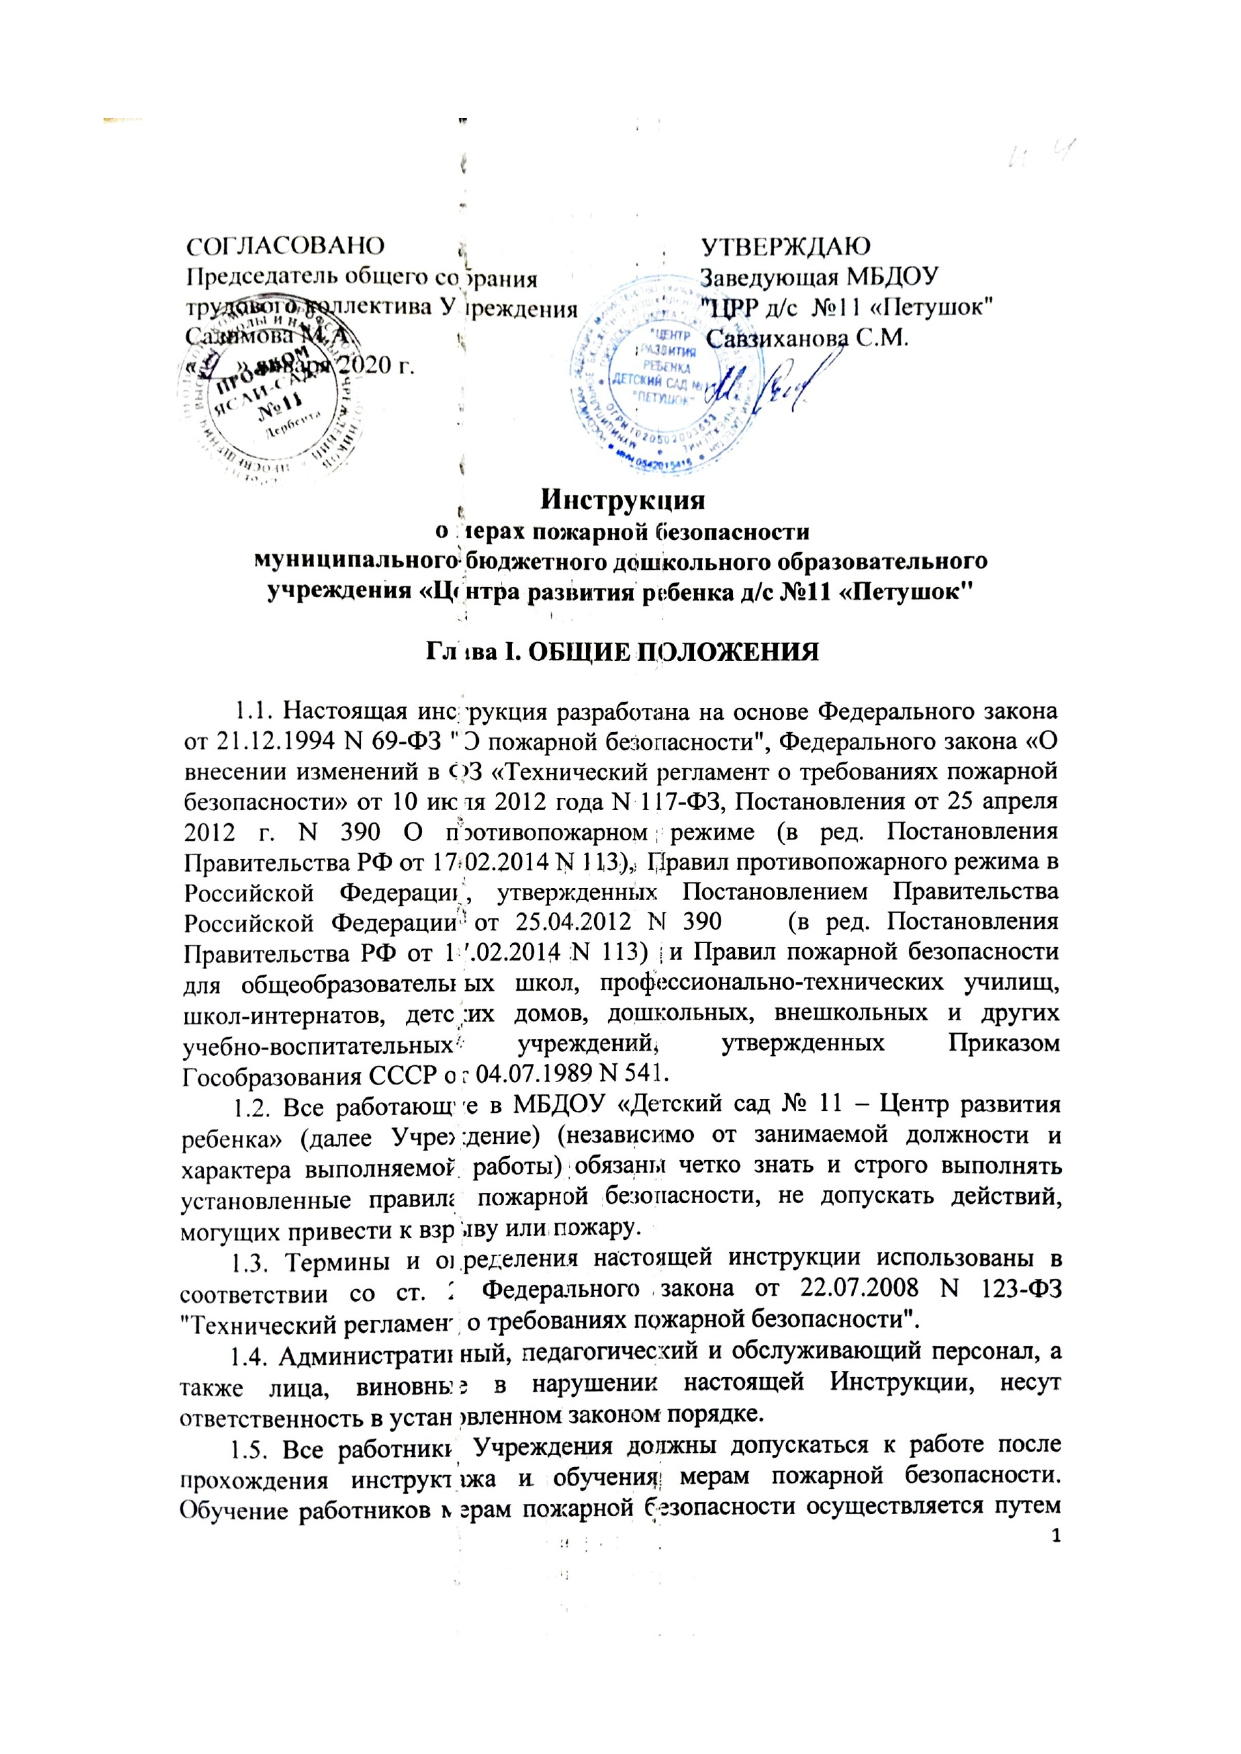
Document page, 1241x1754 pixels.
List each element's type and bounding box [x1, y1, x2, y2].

picture [103, 118, 1123, 1636]
